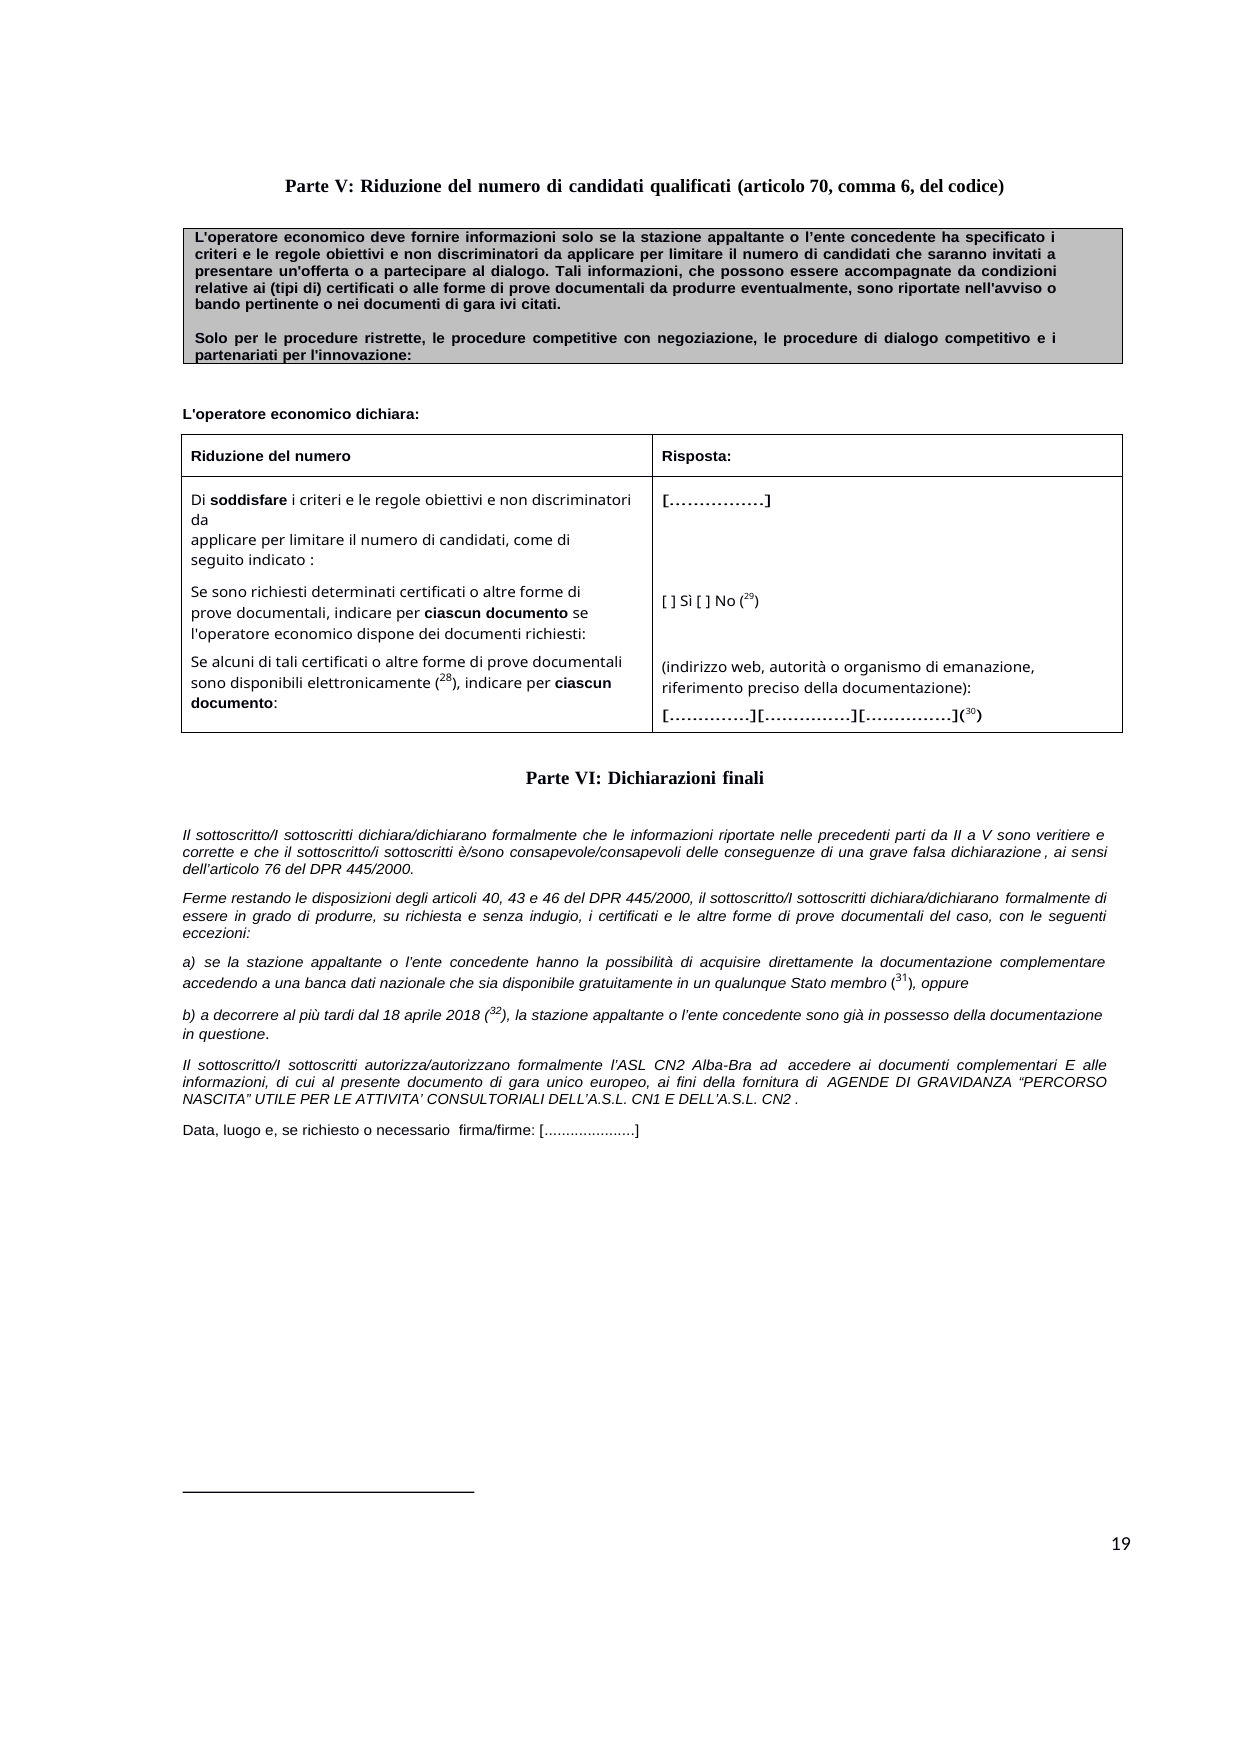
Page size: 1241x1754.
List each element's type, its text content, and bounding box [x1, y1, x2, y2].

table_header Risposta: [653, 435, 1122, 476]
list a decorrere al più tardi dal 18 aprile 2018 (32), la stazione appaltante o l’ente concedente sono già in possesso della documentazione in questione. [182, 1004, 1107, 1044]
table_cell […………….] [653, 477, 1122, 569]
table_cell [ ] Sì [ ] No (29) [653, 569, 1122, 645]
table_cell Di soddisfare i criteri e le regole obiettivi e non discriminatori da applicare per limitare il numero di candidati, come di seguito indicato : [182, 477, 652, 569]
text Il sottoscritto/I sottoscritti autorizza/autorizzano formalmente l’ASL CN2 Alba-Bra ad accedere ai documenti complementari E alle informazioni, di cui al presente documento di gara unico europeo, ai fini della fornitura di AGENDE DI GRAVIDANZA “PERCORSO NASCITA” UTILE PER LE ATTIVITA’ CONSULTORIALI DELL’A.S.L. CN1 E DELL’A.S.L. CN2 . [182, 1057, 1107, 1108]
text L'operatore economico dichiara: [182, 405, 1196, 422]
text Data, luogo e, se richiesto o necessario firma/firme: [ ] [182, 1121, 1196, 1138]
subtitle Il sottoscritto/I sottoscritti dichiara/dichiarano formalmente che le informazioni riportate nelle precedenti parti da II a V sono veritiere e corrette e che il sottoscritto/i sottoscritti è/sono consapevole/consapevoli delle conseguenze di una grave falsa dichiarazione, ai sensi dell’articolo 76 del DPR 445/2000. [182, 826, 1107, 877]
table_header L'operatore economico deve fornire informazioni solo se la stazione appaltante o l’ente concedente ha specificato i criteri e le regole obiettivi e non discriminatori da applicare per limitare il numero di candidati che saranno invitati a presentare un'offerta o a partecipare al dialogo. Tali informazioni, che possono essere accompagnate da condizioni relative ai (tipi di) certificati o alle forme di prove documentali da produrre eventualmente, sono riportate nell'avviso o bando pertinente o nei documenti di gara ivi citati. Solo per le procedure ristrette, le procedure competitive con negoziazione, le procedure di dialogo competitivo e i partenariati per l'innovazione: [184, 229, 1122, 363]
subtitle se la stazione appaltante o l’ente concedente hanno la possibilità di acquisire direttamente la documentazione complementare accedendo a una banca dati nazionale che sia disponibile gratuitamente in un qualunque Stato membro (31), oppure [182, 954, 1107, 993]
table_cell Se alcuni di tali certificati o altre forme di prove documentali sono disponibili elettronicamente (28), indicare per ciascun documento: [182, 645, 652, 732]
subtitle Parte VI: Dichiarazioni finali [207, 767, 1083, 789]
text Parte V: Riduzione del numero di candidati qualificati (articolo 70, comma 6, del codice) [207, 175, 1082, 196]
table_cell Se sono richiesti determinati certificati o altre forme di prove documentali, indicare per ciascun documento se l'operatore economico dispone dei documenti richiesti: [182, 569, 652, 645]
table_header Riduzione del numero [182, 435, 652, 476]
table_cell (indirizzo web, autorità o organismo di emanazione, riferimento preciso della documentazione): [………..…][……………][……………](30) [653, 645, 1122, 732]
text Ferme restando le disposizioni degli articoli 40, 43 e 46 del DPR 445/2000, il sottoscritto/I sottoscritti dichiara/dichiarano formalmente di essere in grado di produrre, su richiesta e senza indugio, i certificati e le altre forme di prove documentali del caso, con le seguenti eccezioni: [182, 890, 1107, 942]
